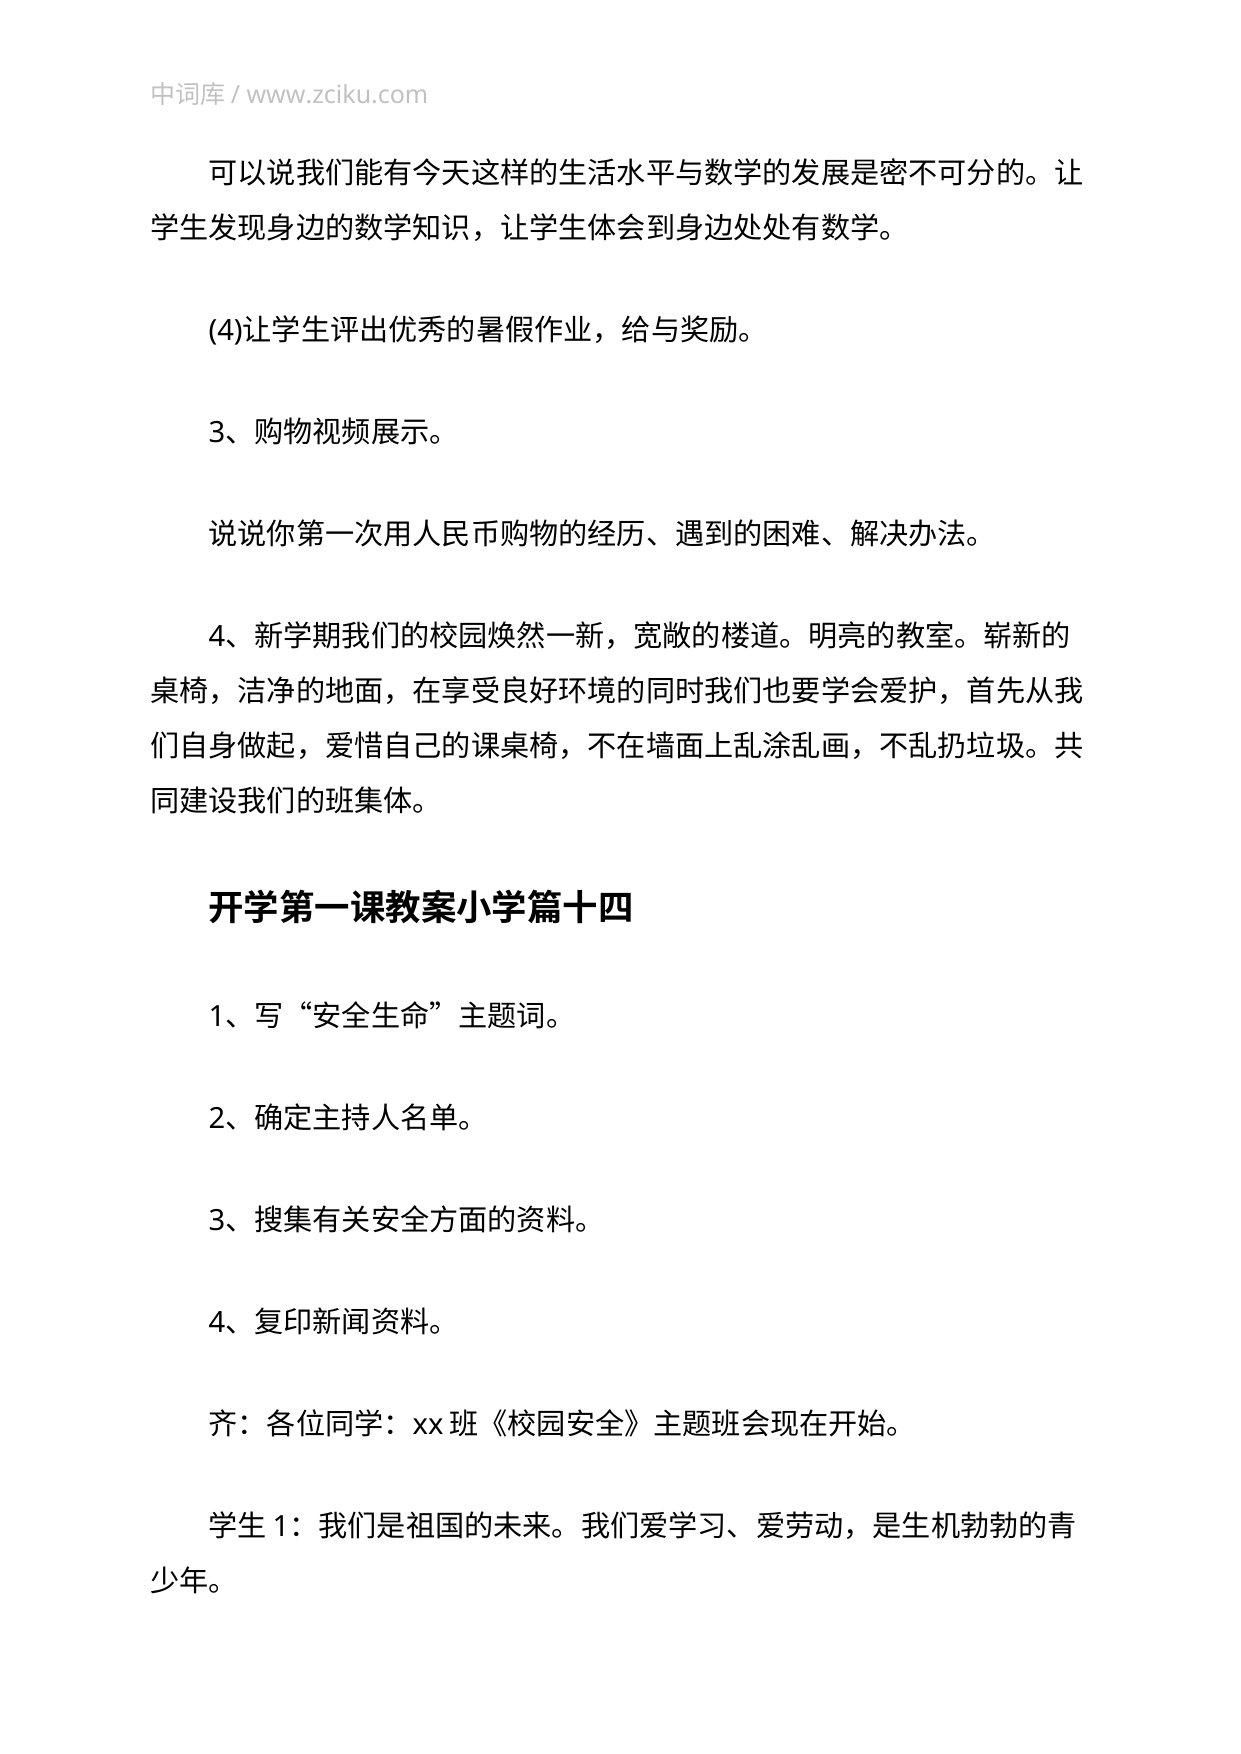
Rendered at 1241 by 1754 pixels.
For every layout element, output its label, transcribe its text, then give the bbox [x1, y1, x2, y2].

text 齐：各位同学：xx班《校园安全》主题班会现在开始。 [150, 1400, 1090, 1443]
text 4、复印新闻资料。 [150, 1298, 1090, 1341]
text 4、新学期我们的校园焕然一新，宽敞的楼道。明亮的教室。崭新的桌椅，洁净的地面，在享受良好环境的同时我们也要学会爱护，首先从我们自身做起，爱惜自己的课桌椅，不在墙面上乱涂乱画，不乱扔垃圾。共同建设我们的班集体。 [150, 612, 1090, 819]
text 可以说我们能有今天这样的生活水平与数学的发展是密不可分的。让学生发现身边的数学知识，让学生体会到身边处处有数学。 [150, 150, 1090, 247]
text 1、写“安全生命”主题词。 [150, 992, 1090, 1035]
text 3、搜集有关安全方面的资料。 [150, 1196, 1090, 1239]
text (4)让学生评出优秀的暑假作业，给与奖励。 [150, 307, 1090, 349]
text 说说你第一次用人民币购物的经历、遇到的困难、解决办法。 [150, 511, 1090, 553]
text 学生1：我们是祖国的未来。我们爱学习、爱劳动，是生机勃勃的青少年。 [150, 1502, 1090, 1599]
text 3、购物视频展示。 [150, 409, 1090, 451]
text 2、确定主持人名单。 [150, 1094, 1090, 1137]
text 开学第一课教案小学篇十四 [150, 879, 1090, 930]
